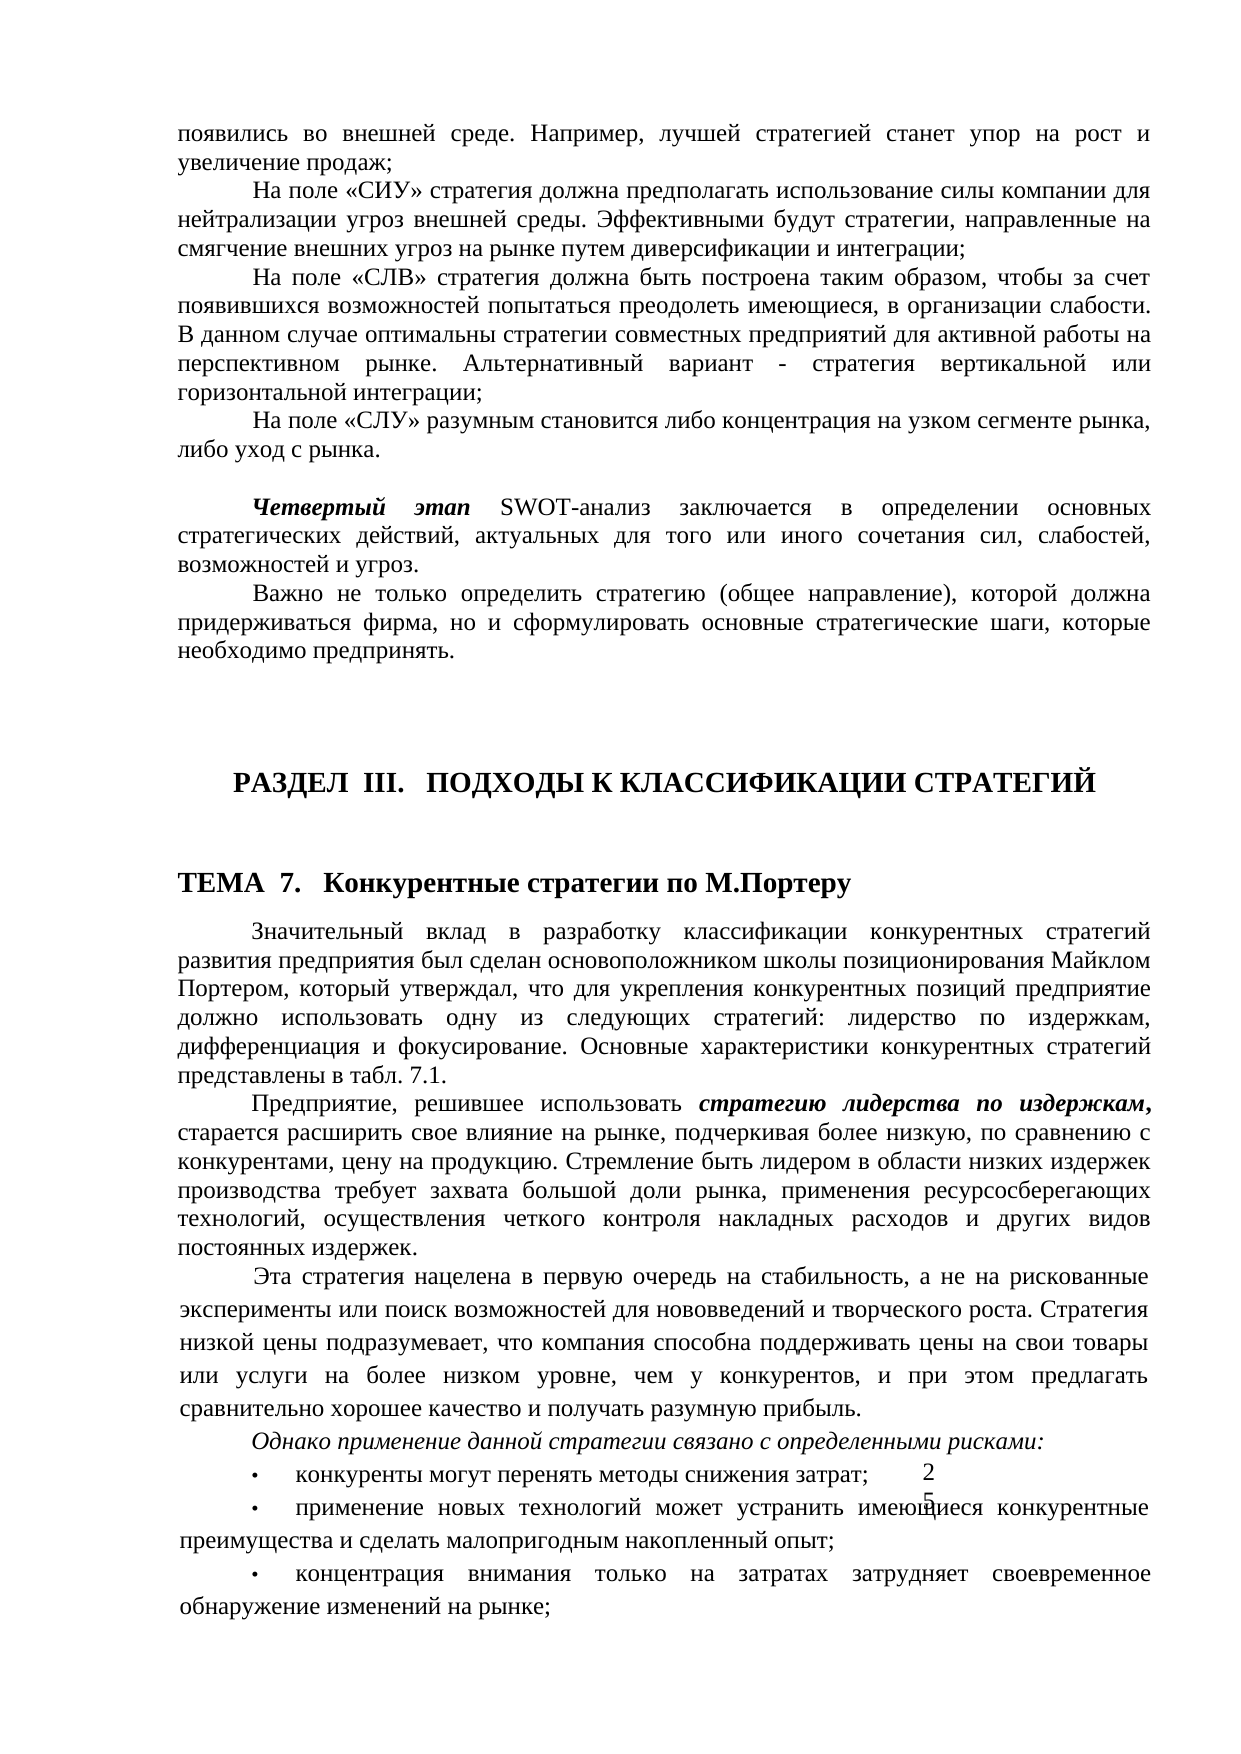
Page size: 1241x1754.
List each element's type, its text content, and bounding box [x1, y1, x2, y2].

text На поле «СЛУ» разумным становится либо концентрация на узком сегменте рынка, либо уход с рынка. [177, 406, 1152, 463]
text Эта стратегия нацелена в первую очередь на стабильность, а не на рискованные эксперименты или поиск возможностей для нововведений и творческого роста. Стратегия низкой цены подразумевает, что компания способна поддерживать цены на свои товары или услуги на более низком уровне, чем у конкурентов, и при этом предлагать сравнительно хорошее качество и получать разумную прибыль. [179, 1261, 1149, 1422]
text ТЕМА 7. Конкурентные стратегии по М.Портеру [177, 866, 1152, 899]
text На поле «СИУ» стратегия должна предполагать использование силы компании для нейтрализации угроз внешней среды. Эффективными будут стратегии, направленные на смягчение внешних угроз на рынке путем диверсификации и интеграции; [177, 176, 1152, 262]
list концентрация внимания только на затратах затрудняет своевременное обнаружение изменений на рынке; [179, 1558, 1152, 1620]
text Значительный вклад в разработку классификации конкурентных стратегий развития предприятия был сделан основоположником школы позиционирования Майклом Портером, который утверждал, что для укрепления конкурентных позиций предприятие должно использовать одну из следующих стратегий: лидерство по издержкам, дифференциация и фокусирование. Основные характеристики конкурентных стратегий представлены в табл. 7.1. [177, 916, 1152, 1088]
text На поле «СЛВ» стратегия должна быть построена таким образом, чтобы за счет появившихся возможностей попытаться преодолеть имеющиеся, в организации слабости. В данном случае оптимальны стратегии совместных предприятий для активной работы на перспективном рынке. Альтернативный вариант - стратегия вертикальной или горизонтальной интеграции; [177, 262, 1152, 406]
list применение новых технологий может устранить имеющиеся конкурентные преимущества и сделать малопригодным накопленный опыт; [179, 1492, 1149, 1554]
text РАЗДЕЛ III. ПОДХОДЫ К КЛАССИФИКАЦИИ СТРАТЕГИЙ [177, 765, 1152, 798]
text Важно не только определить стратегию (общее направление), которой должна придерживаться фирма, но и сформулировать основные стратегические шаги, которые необходимо предпринять. [177, 578, 1152, 664]
list конкуренты могут перенять методы снижения затрат; [179, 1459, 1152, 1488]
text Четвертый этап SWOT-анализ заключается в определении основных стратегических действий, актуальных для того или иного сочетания сил, слабостей, возможностей и угроз. [177, 492, 1152, 578]
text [177, 118, 1152, 176]
text Однако применение данной стратегии связано с определенными рисками: [179, 1426, 1149, 1455]
text Предприятие, решившее использовать стратегию лидерства по издержкам, старается расширить свое влияние на рынке, подчеркивая более низкую, по сравнению с конкурентами, цену на продукцию. Стремление быть лидером в области низких издержек производства требует захвата большой доли рынка, применения ресурсосберегающих технологий, осуществления четкого контроля накладных расходов и других видов постоянных издержек. [177, 1088, 1152, 1261]
